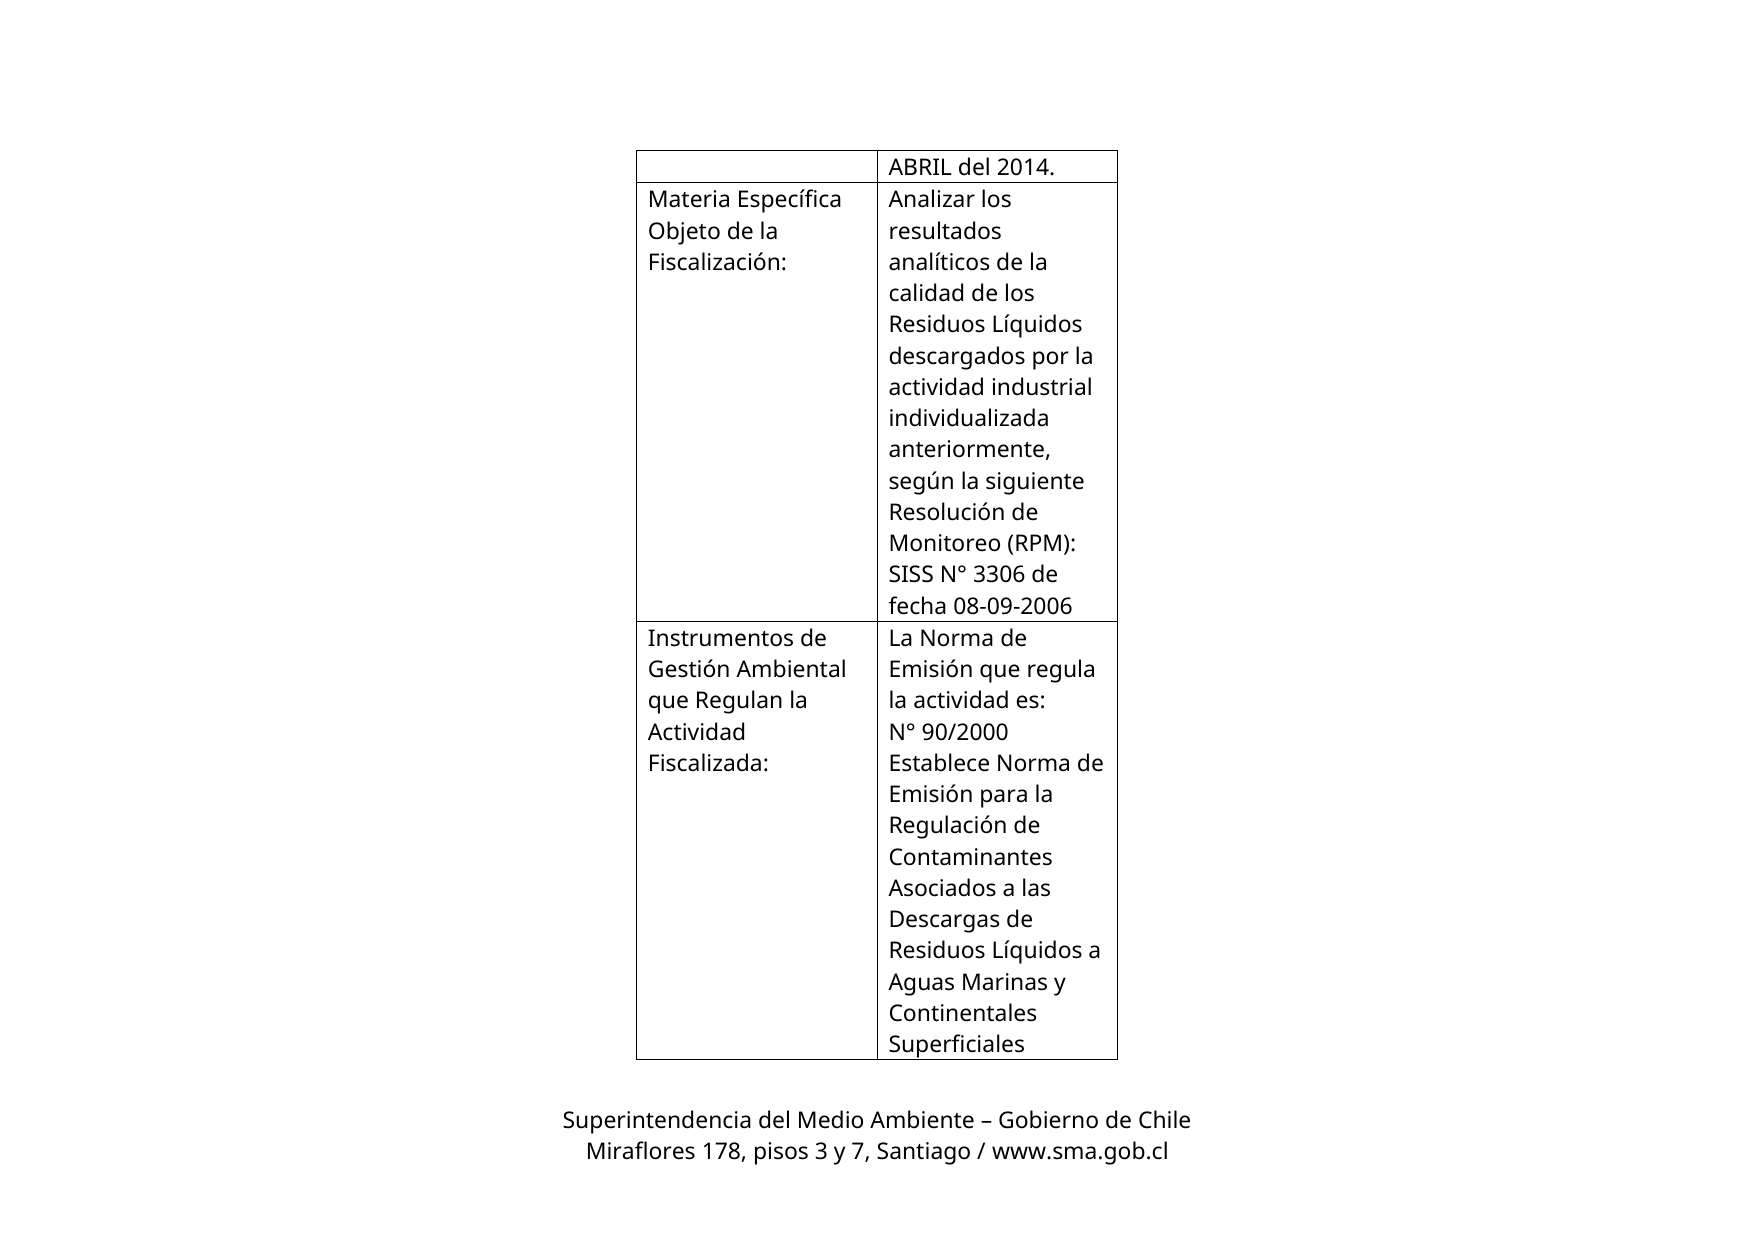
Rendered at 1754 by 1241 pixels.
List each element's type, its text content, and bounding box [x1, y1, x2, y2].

table_cell Instrumentos de Gestión Ambiental que Regulan la Actividad Fiscalizada: [637, 622, 877, 1059]
table_cell Materia Específica Objeto de la Fiscalización: [637, 183, 877, 621]
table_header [878, 151, 1117, 182]
table_cell Analizar los resultados analíticos de la calidad de los Residuos Líquidos descargados por la actividad industrial individualizada anteriormente, según la siguiente Resolución de Monitoreo (RPM): SISS N° 3306 de fecha 08-09-2006 [878, 183, 1117, 621]
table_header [637, 151, 877, 182]
table_cell La Norma de Emisión que regula la actividad es: N° 90/2000 Establece Norma de Emisión para la Regulación de Contaminantes Asociados a las Descargas de Residuos Líquidos a Aguas Marinas y Continentales Superficiales [878, 622, 1117, 1059]
